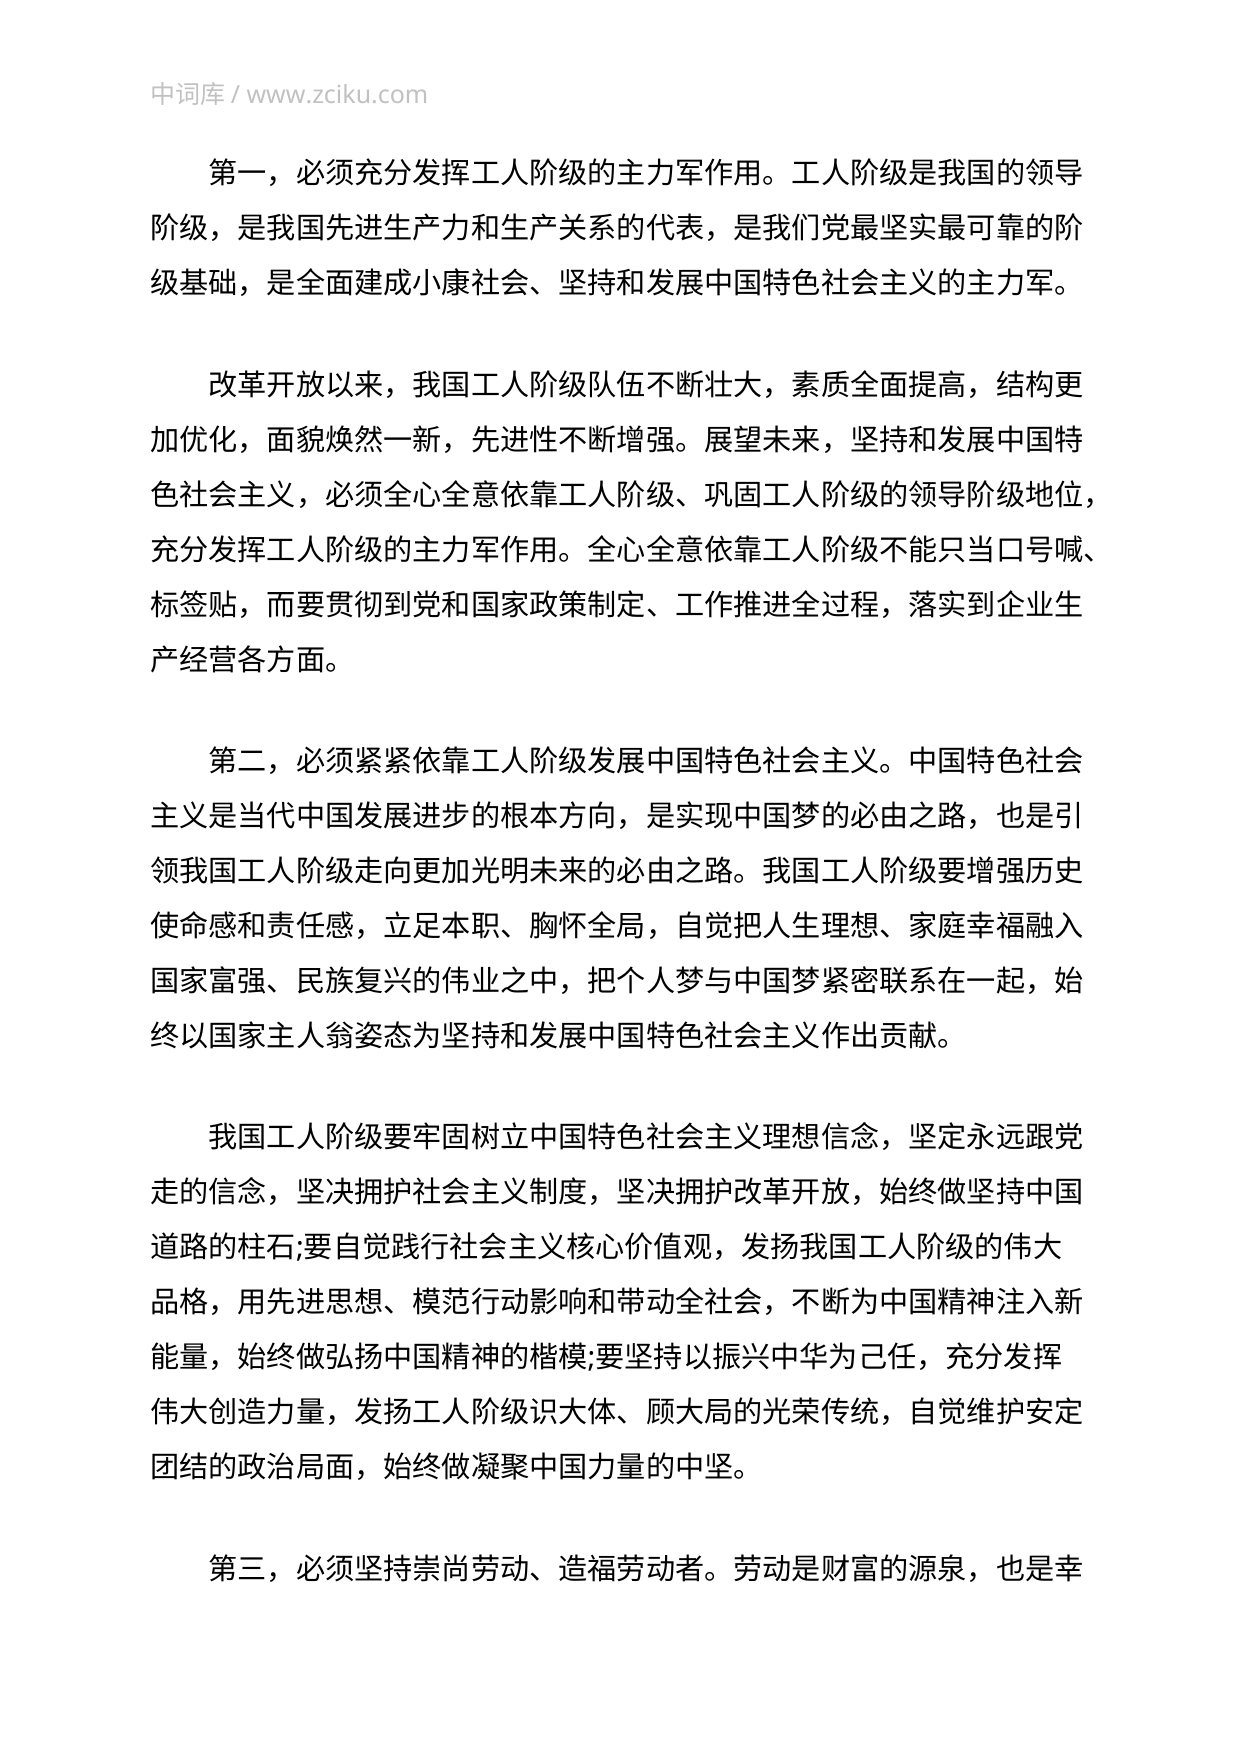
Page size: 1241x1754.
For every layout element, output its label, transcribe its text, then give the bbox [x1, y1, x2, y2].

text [150, 1545, 1090, 1588]
text 第二，必须紧紧依靠工人阶级发展中国特色社会主义。中国特色社会主义是当代中国发展进步的根本方向，是实现中国梦的必由之路，也是引领我国工人阶级走向更加光明未来的必由之路。我国工人阶级要增强历史使命感和责任感，立足本职、胸怀全局，自觉把人生理想、家庭幸福融入国家富强、民族复兴的伟业之中，把个人梦与中国梦紧密联系在一起，始终以国家主人翁姿态为坚持和发展中国特色社会主义作出贡献。 [150, 738, 1090, 1054]
text 我国工人阶级要牢固树立中国特色社会主义理想信念，坚定永远跟党走的信念，坚决拥护社会主义制度，坚决拥护改革开放，始终做坚持中国道路的柱石;要自觉践行社会主义核心价值观，发扬我国工人阶级的伟大品格，用先进思想、模范行动影响和带动全社会，不断为中国精神注入新能量，始终做弘扬中国精神的楷模;要坚持以振兴中华为己任，充分发挥伟大创造力量，发扬工人阶级识大体、顾大局的光荣传统，自觉维护安定团结的政治局面，始终做凝聚中国力量的中坚。 [150, 1114, 1090, 1486]
text 改革开放以来，我国工人阶级队伍不断壮大，素质全面提高，结构更加优化，面貌焕然一新，先进性不断增强。展望未来，坚持和发展中国特色社会主义，必须全心全意依靠工人阶级、巩固工人阶级的领导阶级地位，充分发挥工人阶级的主力军作用。全心全意依靠工人阶级不能只当口号喊、标签贴，而要贯彻到党和国家政策制定、工作推进全过程，落实到企业生产经营各方面。 [150, 362, 1090, 678]
text 第一，必须充分发挥工人阶级的主力军作用。工人阶级是我国的领导阶级，是我国先进生产力和生产关系的代表，是我们党最坚实最可靠的阶级基础，是全面建成小康社会、坚持和发展中国特色社会主义的主力军。 [150, 150, 1090, 302]
